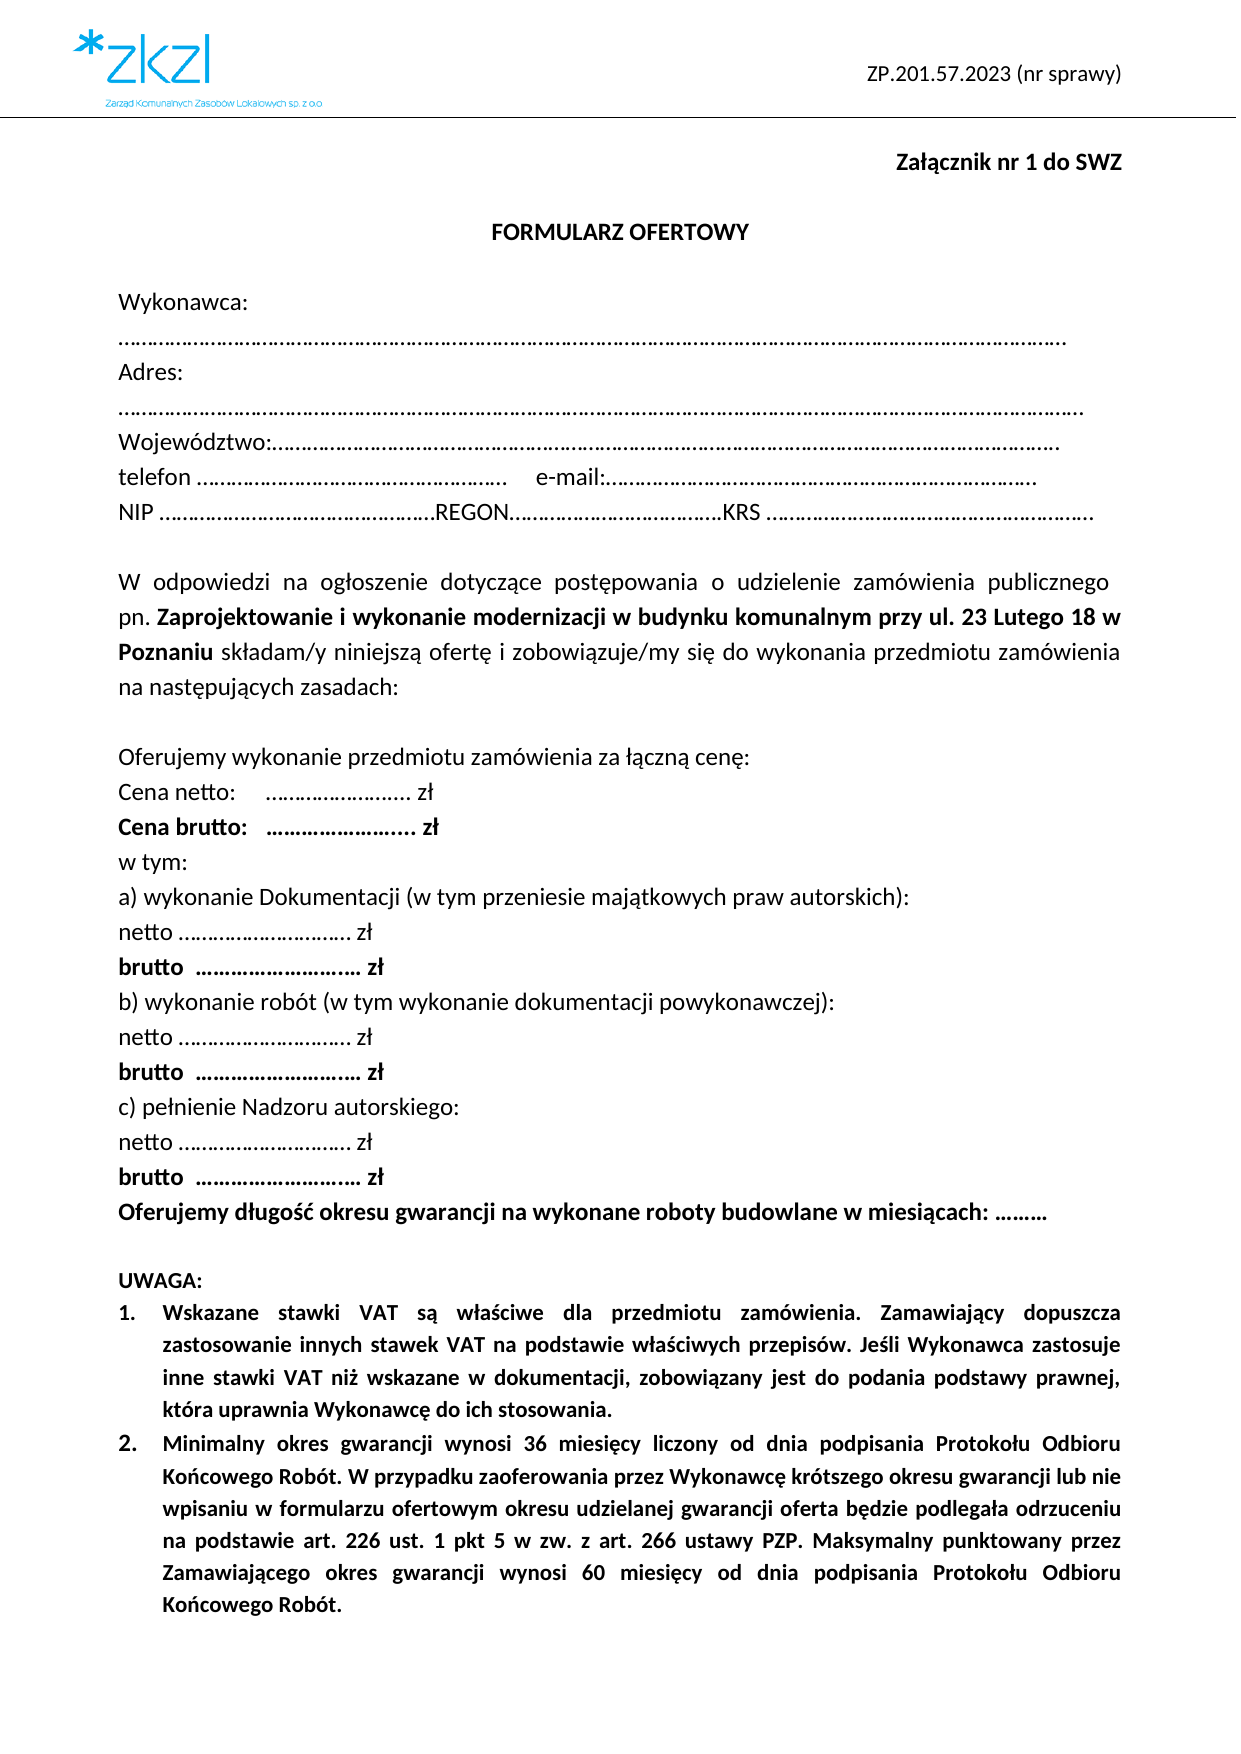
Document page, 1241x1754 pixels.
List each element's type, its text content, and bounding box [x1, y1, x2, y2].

text brutto …………………….… zł [118, 951, 1122, 982]
text Województwo:……………………………………………………………………………………………………………………….. [118, 426, 1122, 457]
text netto ………………………… zł [118, 916, 1122, 947]
text Załącznik nr 1 do SWZ [118, 146, 1122, 177]
subtitle FORMULARZ OFERTOWY [118, 181, 1122, 247]
text Adres: …………………………………………………………………………………………………………………………………………………… [118, 356, 1122, 422]
text Oferujemy wykonanie przedmiotu zamówienia za łączną cenę: [118, 741, 1122, 772]
text c) pełnienie Nadzoru autorskiego: [118, 1091, 1122, 1122]
text brutto …………………….… zł [118, 1161, 1122, 1192]
text netto ………………………… zł [118, 1126, 1122, 1157]
text netto ………………………… zł [118, 1021, 1122, 1052]
text UWAGA: [118, 1266, 1122, 1294]
text a) wykonanie Dokumentacji (w tym przeniesie majątkowych praw autorskich): [118, 881, 1122, 912]
text Oferujemy długość okresu gwarancji na wykonane roboty budowlane w miesiącach: ……… [118, 1196, 1122, 1227]
picture [72, 29, 323, 108]
text brutto …………………….… zł [118, 1056, 1122, 1087]
text NIP …………………………………………REGON……………………………….KRS ………………………………………………… [118, 496, 1122, 527]
text w tym: [118, 846, 1122, 877]
text b) wykonanie robót (w tym wykonanie dokumentacji powykonawczej): [118, 986, 1122, 1017]
list Minimalny okres gwarancji wynosi 36 miesięcy liczony od dnia podpisania Protokołu Odbioru Końcowego Robót. W przypadku zaoferowania przez Wykonawcę krótszego okresu gwarancji lub nie wpisaniu w formularzu ofertowym okresu udzielanej gwarancji oferta będzie podlegała odrzuceniu na podstawie art. 226 ust. 1 pkt 5 w zw. z art. 266 ustawy PZP. Maksymalny punktowany przez Zamawiającego okres gwarancji wynosi 60 miesięcy od dnia podpisania Protokołu Odbioru Końcowego Robót. [118, 1427, 1122, 1618]
list Wskazane stawki VAT są właściwe dla przedmiotu zamówienia. Zamawiający dopuszcza zastosowanie innych stawek VAT na podstawie właściwych przepisów. Jeśli Wykonawca zastosuje inne stawki VAT niż wskazane w dokumentacji, zobowiązany jest do podania podstawy prawnej, która uprawnia Wykonawcę do ich stosowania. [118, 1298, 1122, 1423]
text Cena brutto: ………………….... zł [118, 811, 1122, 842]
text Cena netto: ………………….... zł [118, 776, 1122, 807]
text Wykonawca: ………………………………………………………………………………………………………………………………………………… [118, 286, 1122, 352]
text telefon ……………………………………………… e-mail:………………………………………………………………… [118, 461, 1122, 492]
text W odpowiedzi na ogłoszenie dotyczące postępowania o udzielenie zamówienia publicznego pn. Zaprojektowanie i wykonanie modernizacji w budynku komunalnym przy ul. 23 Lutego 18 w Poznaniu składam/y niniejszą ofertę i zobowiązuje/my się do wykonania przedmiotu zamówienia na następujących zasadach: [118, 566, 1122, 702]
